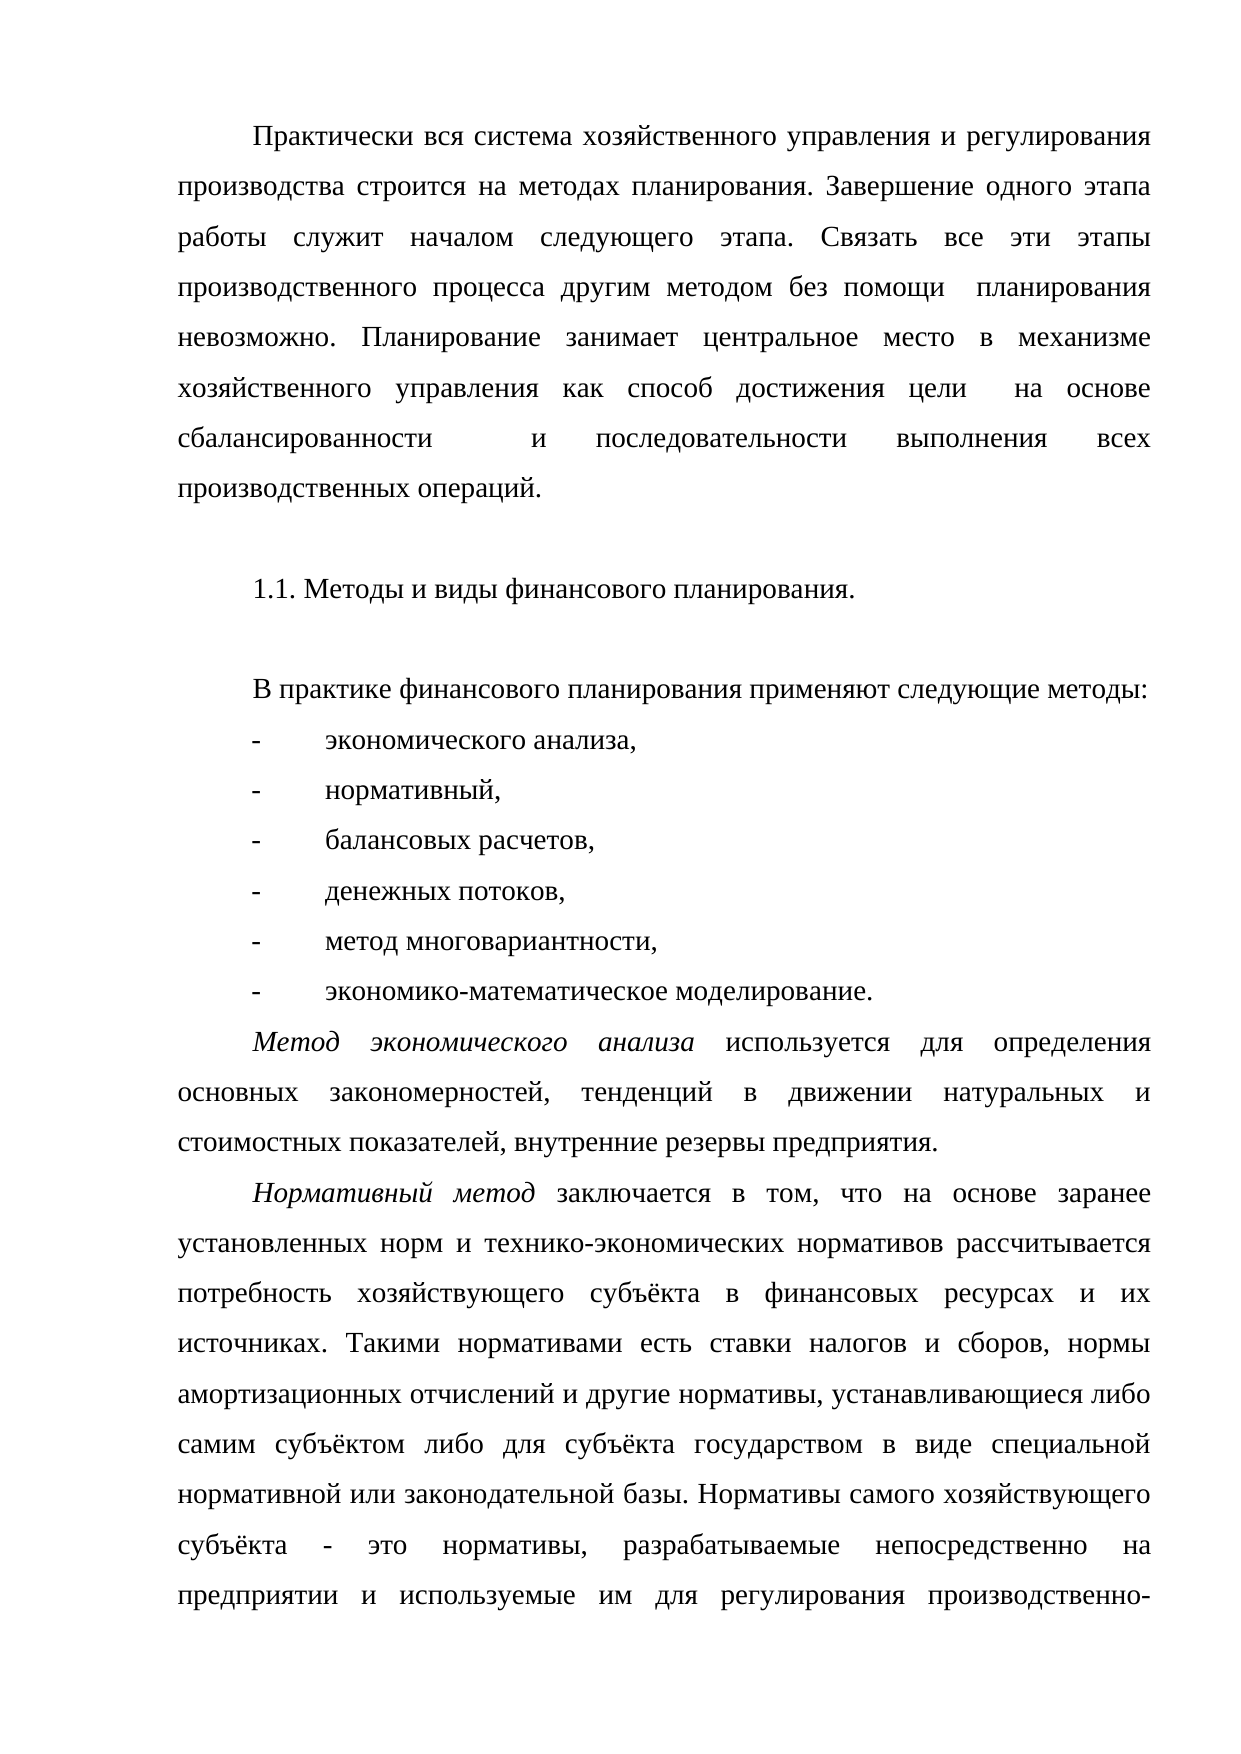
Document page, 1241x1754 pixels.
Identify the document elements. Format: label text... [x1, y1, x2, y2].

text - нормативный, [177, 772, 1152, 806]
text - балансовых расчетов, [177, 822, 1152, 856]
text Метод экономического анализа используется для определения основных закономерностей, тенденций в движении натуральных и стоимостных показателей, внутренние резервы предприятия. [177, 1024, 1152, 1158]
text - экономического анализа, [177, 722, 1152, 755]
text - метод многовариантности, [177, 923, 1152, 957]
text - денежных потоков, [177, 873, 1152, 906]
text - экономико-математическое моделирование. [177, 973, 1152, 1007]
text В практике финансового планирования применяют следующие методы: [177, 672, 1152, 705]
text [177, 1175, 1152, 1611]
text 1.1. Методы и виды финансового планирования. [177, 571, 1152, 604]
text Практически вся система хозяйственного управления и регулирования производства строится на методах планирования. Завершение одного этапа работы служит началом следующего этапа. Связать все эти этапы производственного процесса другим методом без помощи планирования невозможно. Планирование занимает центральное место в механизме хозяйственного управления как способ достижения цели на основе сбалансированности и последовательности выполнения всех производственных операций. [177, 118, 1152, 504]
